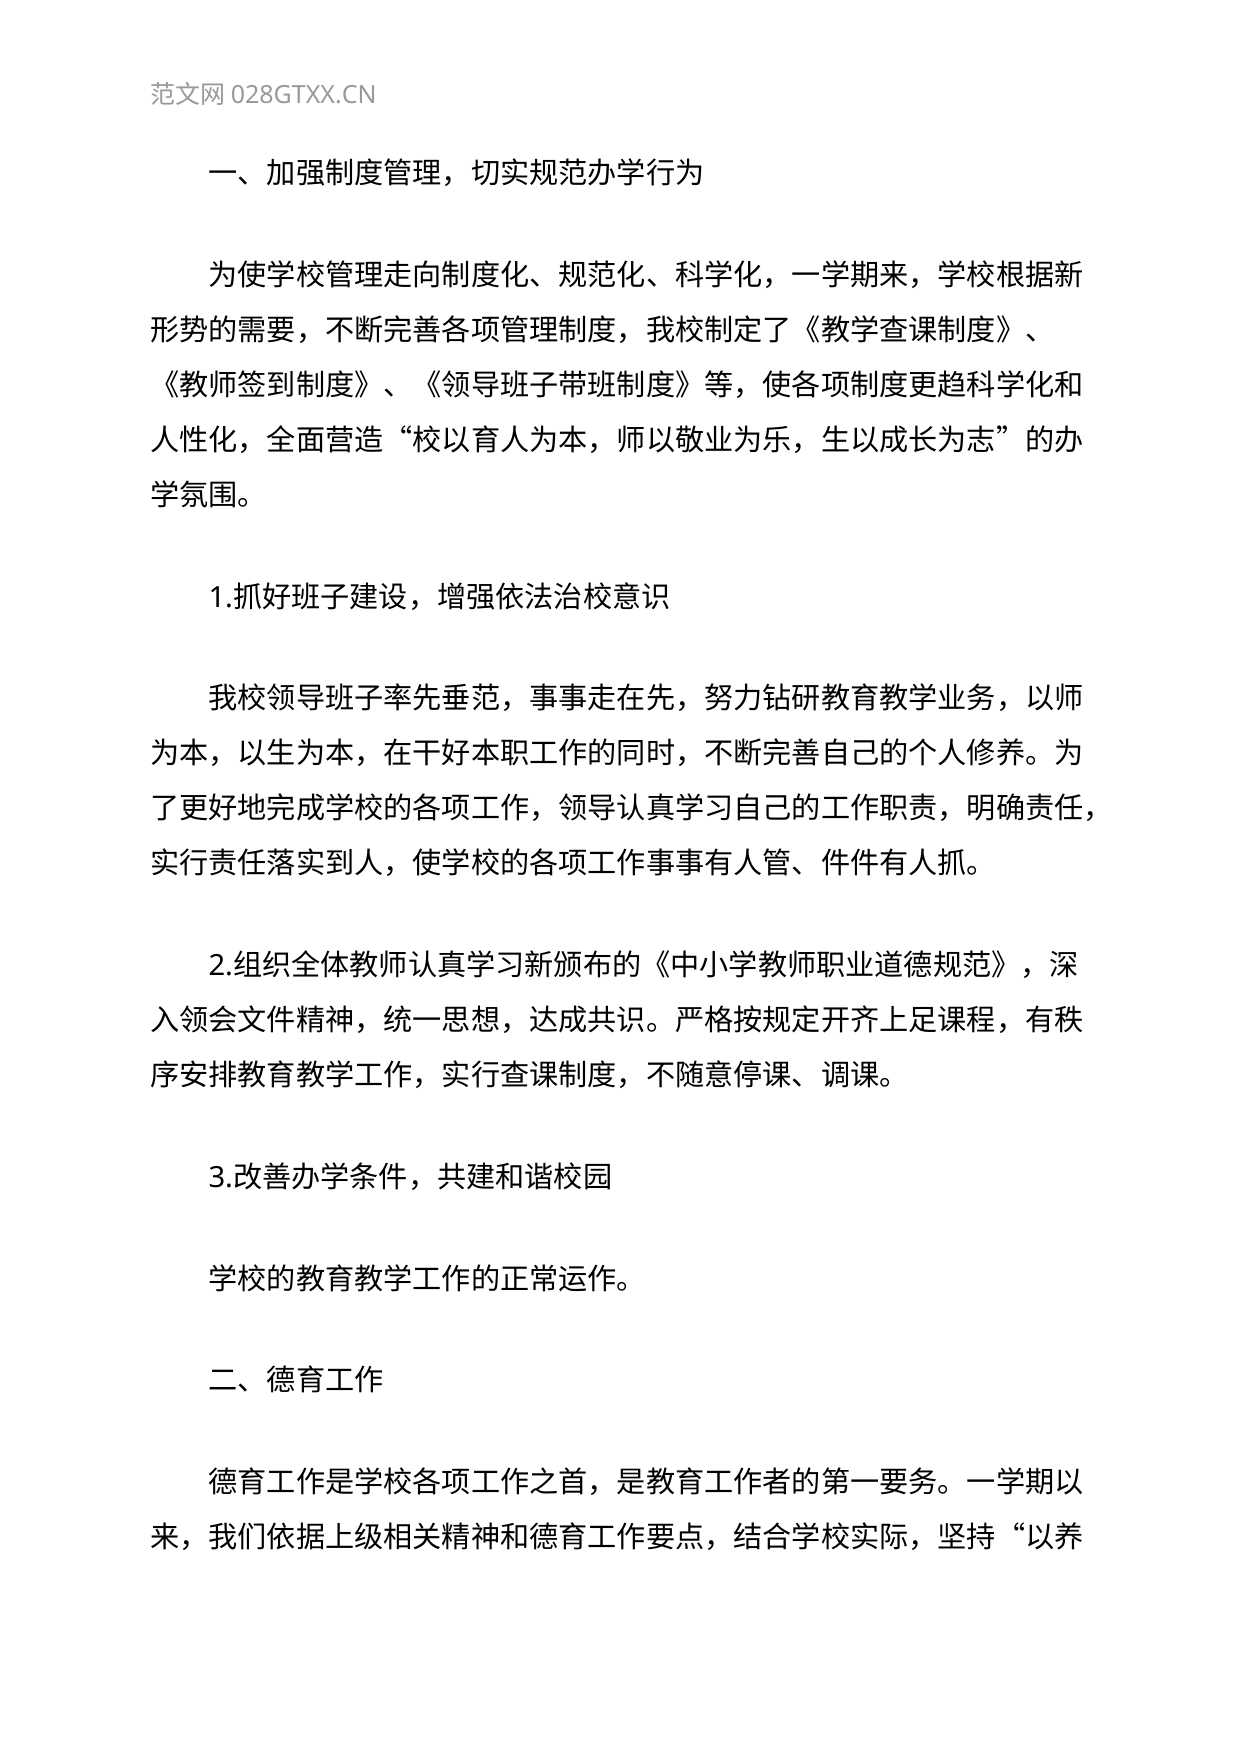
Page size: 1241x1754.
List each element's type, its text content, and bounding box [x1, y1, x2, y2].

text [150, 1459, 1090, 1556]
text 1.抓好班子建设，增强依法治校意识 [150, 573, 1090, 616]
text 3.改善办学条件，共建和谐校园 [150, 1153, 1090, 1196]
text 二、德育工作 [150, 1357, 1090, 1399]
text 一、加强制度管理，切实规范办学行为 [150, 150, 1090, 192]
text 2.组织全体教师认真学习新颁布的《中小学教师职业道德规范》，深入领会文件精神，统一思想，达成共识。严格按规定开齐上足课程，有秩序安排教育教学工作，实行查课制度，不随意停课、调课。 [150, 942, 1090, 1094]
text 学校的教育教学工作的正常运作。 [150, 1255, 1090, 1297]
text 为使学校管理走向制度化、规范化、科学化，一学期来，学校根据新形势的需要，不断完善各项管理制度，我校制定了《教学查课制度》、《教师签到制度》、《领导班子带班制度》等，使各项制度更趋科学化和人性化，全面营造“校以育人为本，师以敬业为乐，生以成长为志”的办学氛围。 [150, 252, 1090, 514]
text 我校领导班子率先垂范，事事走在先，努力钻研教育教学业务，以师为本，以生为本，在干好本职工作的同时，不断完善自己的个人修养。为了更好地完成学校的各项工作，领导认真学习自己的工作职责，明确责任，实行责任落实到人，使学校的各项工作事事有人管、件件有人抓。 [150, 675, 1090, 882]
